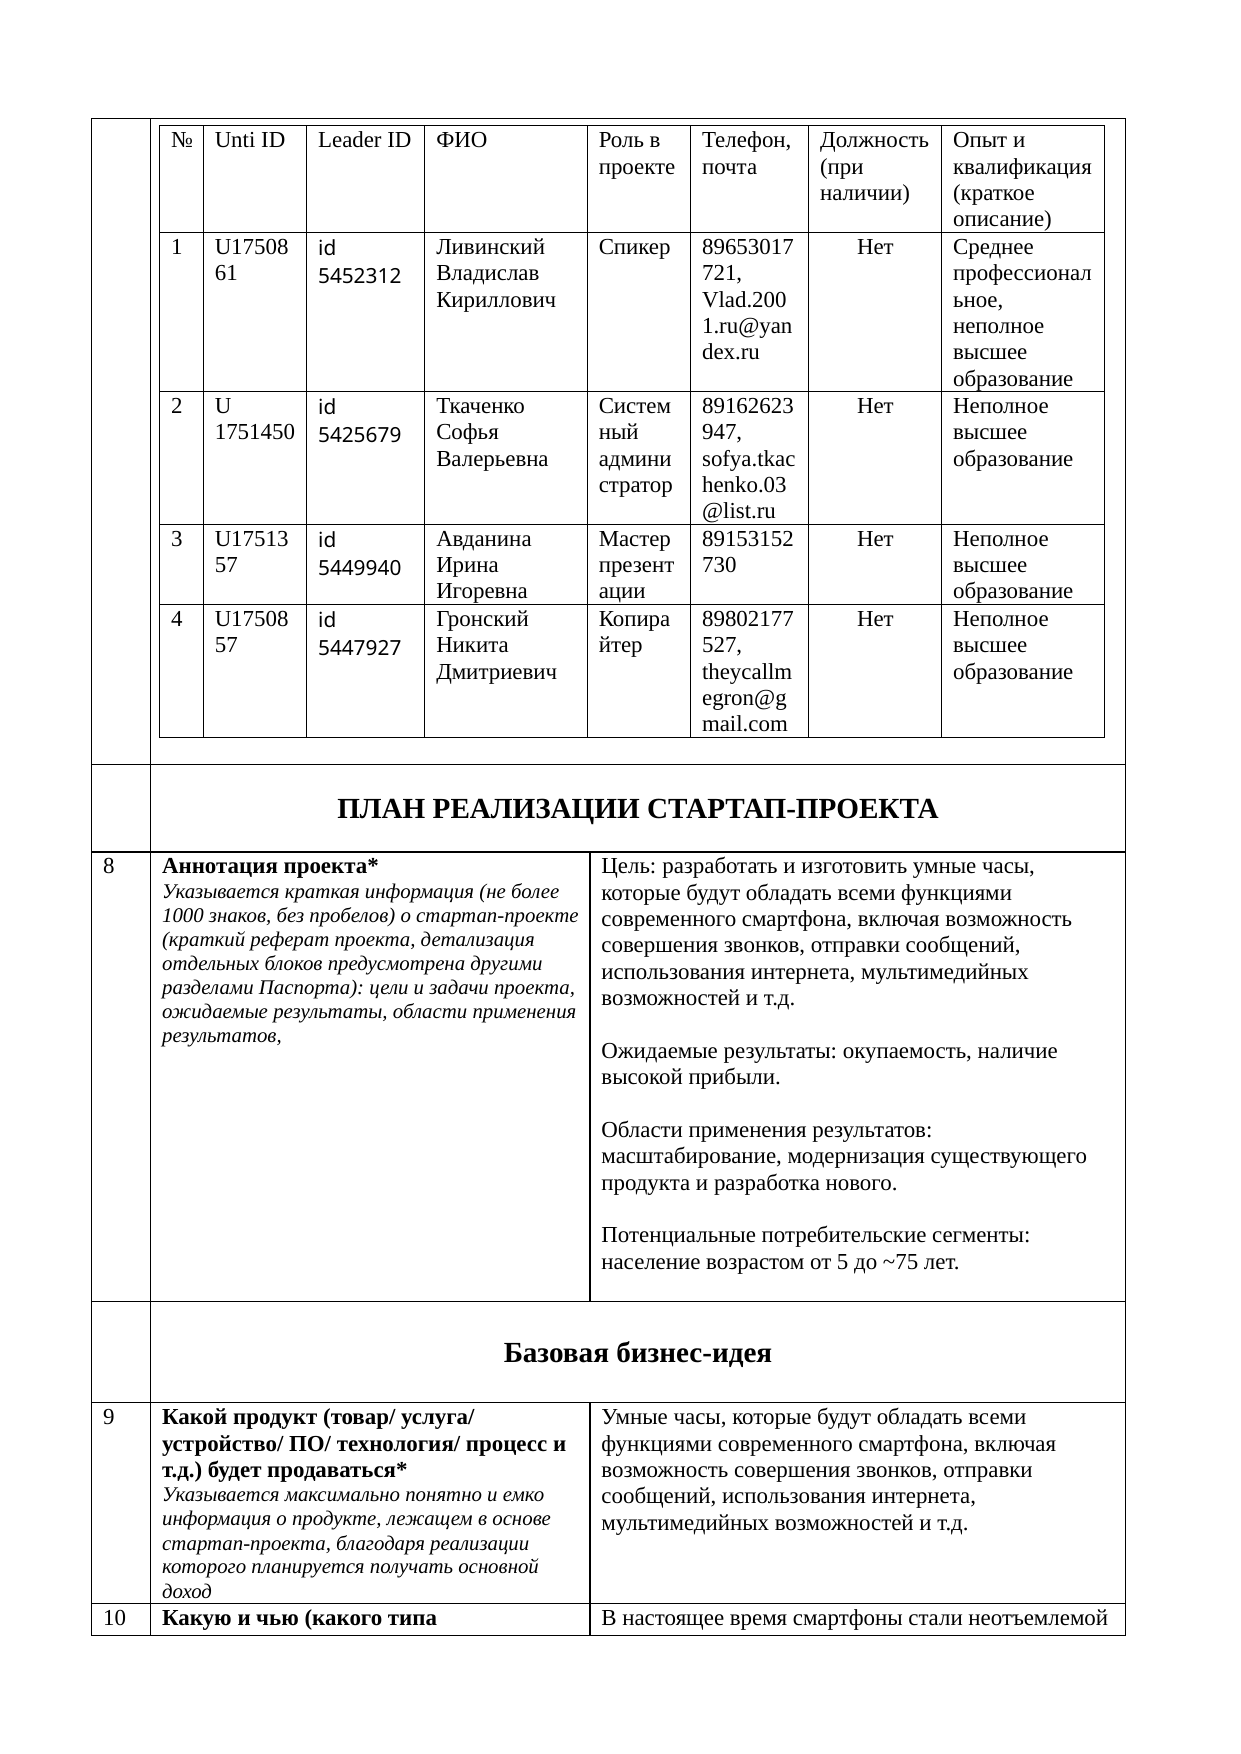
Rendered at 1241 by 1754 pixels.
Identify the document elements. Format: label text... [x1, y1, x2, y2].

table_cell [92, 1302, 150, 1402]
table_cell ПЛАН РЕАЛИЗАЦИИ СТАРТАП-ПРОЕКТА [151, 765, 1125, 851]
table_cell 9 [92, 1403, 150, 1603]
table_cell Какой продукт (товар/ услуга/ устройство/ ПО/ технология/ процесс и т.д.) будет продаваться* Указывается максимально понятно и емко информация о продукте, лежащем в основе стартап-проекта, благодаря реализации которого планируется получать основной доход [151, 1403, 589, 1603]
table_cell 10 [92, 1604, 150, 1635]
table_cell [92, 765, 150, 851]
table_cell Цель: разработать и изготовить умные часы, которые будут обладать всеми функциями современного смартфона, включая возможность совершения звонков, отправки сообщений, использования интернета, мультимедийных возможностей и т.д. Ожидаемые результаты: окупаемость, наличие высокой прибыли. Области применения результатов: масштабирование, модернизация существующего продукта и разработка нового. Потенциальные потребительские сегменты: население возрастом от 5 до ~75 лет. [591, 853, 1125, 1301]
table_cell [151, 119, 1125, 764]
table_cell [591, 1604, 1125, 1635]
table_cell 7 [92, 119, 150, 764]
table_cell Умные часы, которые будут обладать всеми функциями современного смартфона, включая возможность совершения звонков, отправки сообщений, использования интернета, мультимедийных возможностей и т.д. [591, 1403, 1125, 1603]
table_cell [151, 1604, 589, 1635]
table_cell 8 [92, 853, 150, 1301]
table_cell Аннотация проекта* Указывается краткая информация (не более 1000 знаков, без пробелов) о стартап-проекте (краткий реферат проекта, детализация отдельных блоков предусмотрена другими разделами Паспорта): цели и задачи проекта, ожидаемые результаты, области применения результатов, [151, 853, 589, 1301]
table_cell Базовая бизнес-идея [151, 1302, 1125, 1402]
